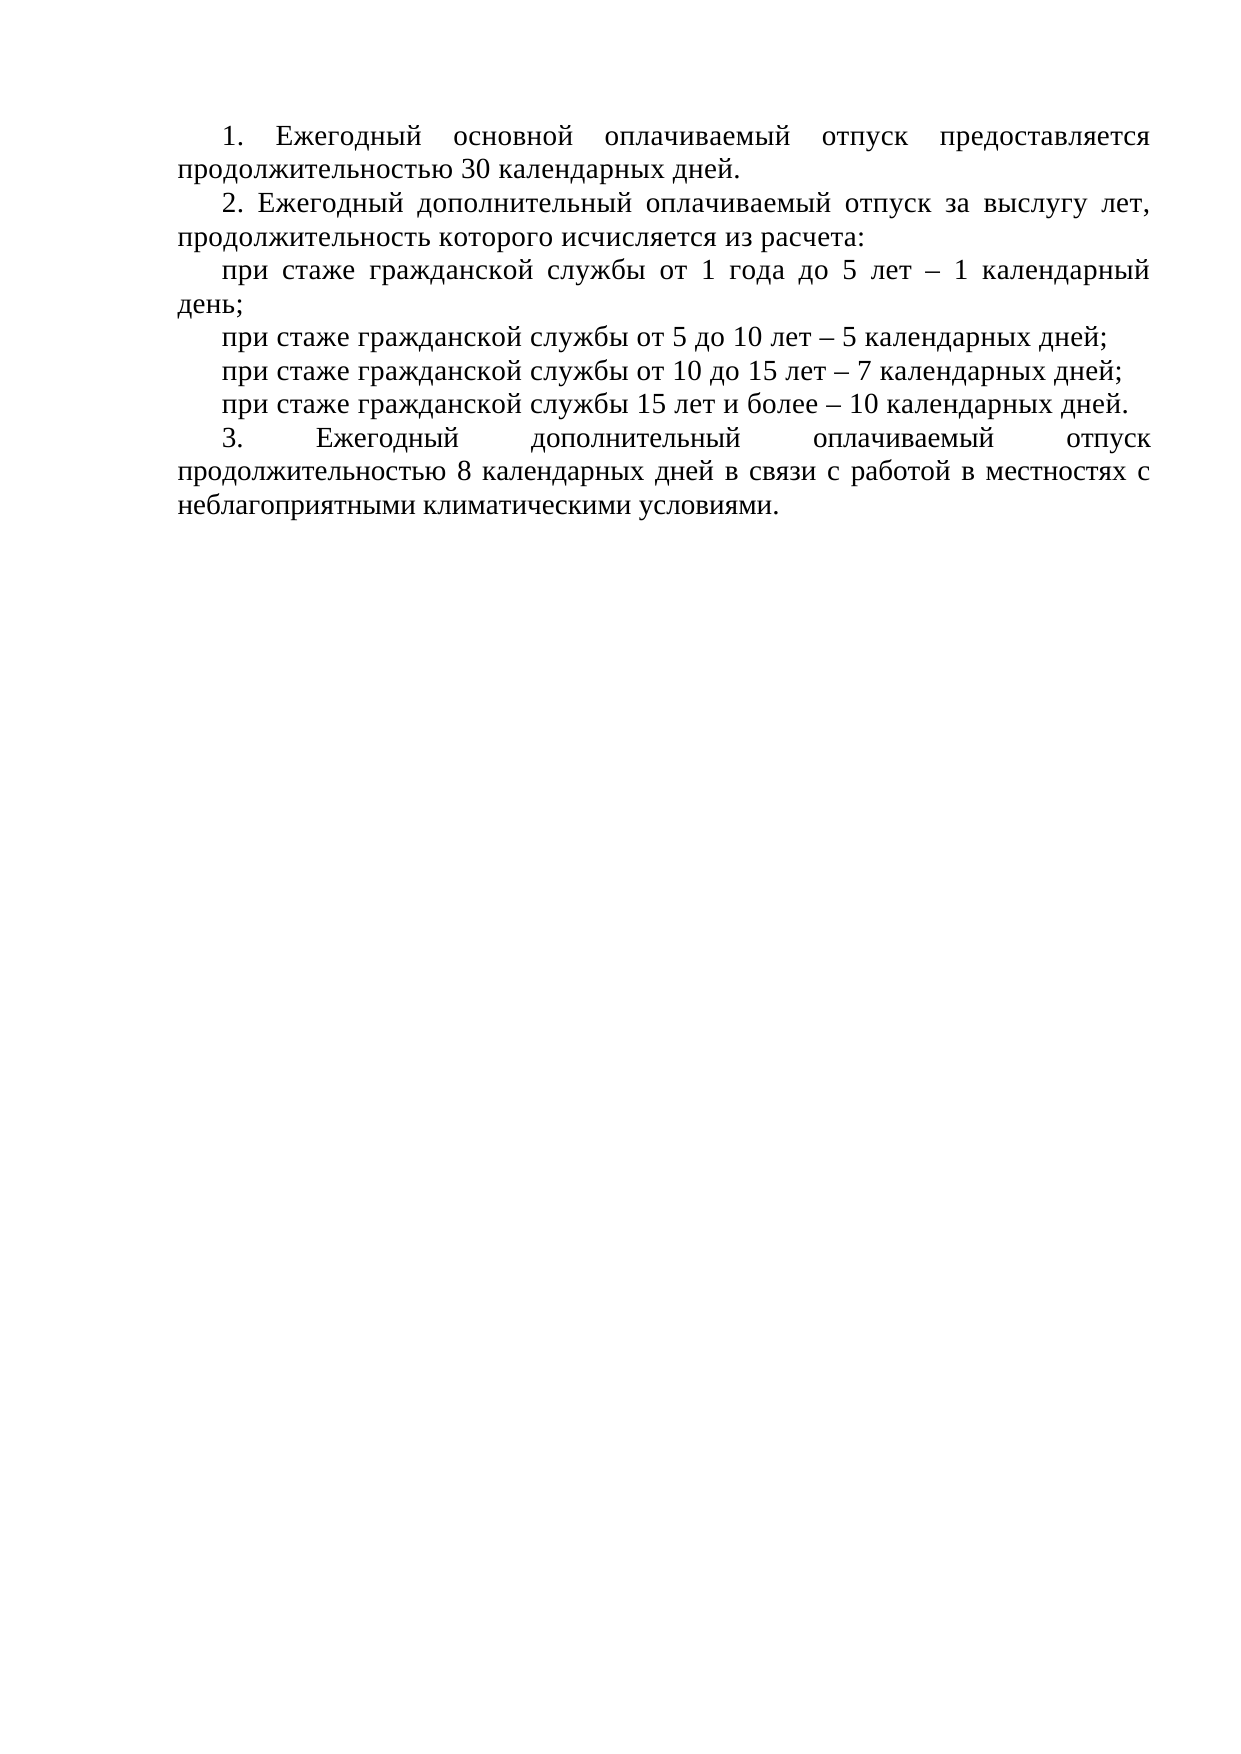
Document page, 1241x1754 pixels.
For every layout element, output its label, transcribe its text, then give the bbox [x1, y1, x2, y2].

text 1. Ежегодный основной оплачиваемый отпуск предоставляется продолжительностью 30 календарных дней. [177, 118, 1152, 185]
text при стаже гражданской службы от 1 года до 5 лет – 1 календарный день; [177, 252, 1152, 319]
text 2. Ежегодный дополнительный оплачиваемый отпуск за выслугу лет, продолжительность которого исчисляется из расчета: [177, 185, 1152, 252]
text при стаже гражданской службы от 5 до 10 лет – 5 календарных дней; [177, 319, 1152, 353]
text 3. Ежегодный дополнительный оплачиваемый отпуск продолжительностью 8 календарных дней в связи с работой в местностях с неблагоприятными климатическими условиями. [177, 420, 1152, 521]
text при стаже гражданской службы от 10 до 15 лет – 7 календарных дней; [177, 353, 1152, 386]
text при стаже гражданской службы 15 лет и более – 10 календарных дней. [177, 386, 1152, 420]
